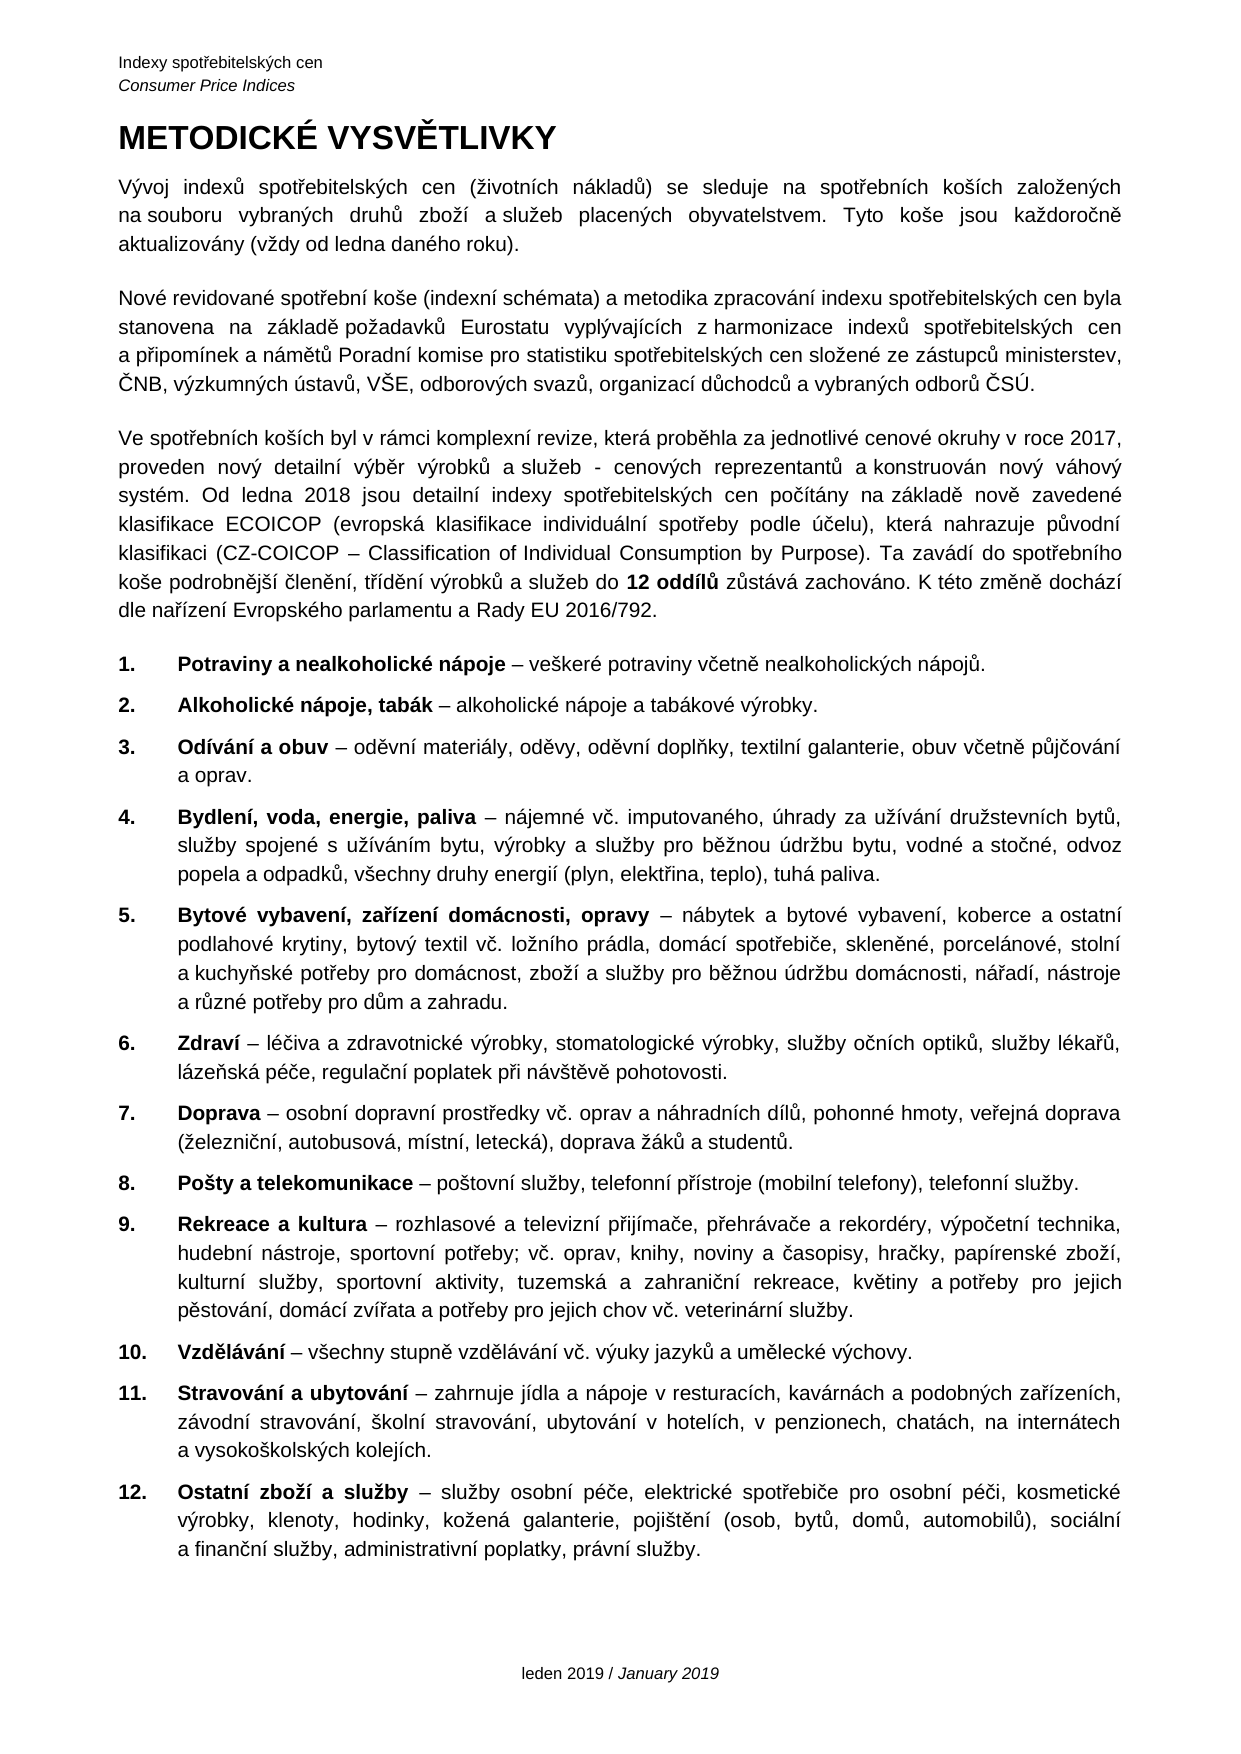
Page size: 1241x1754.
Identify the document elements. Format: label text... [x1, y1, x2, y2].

text 9. Rekreace a kultura – rozhlasové a televizní přijímače, přehrávače a rekordéry, výpočetní technika, hudební nástroje, sportovní potřeby; vč. oprav, knihy, noviny a časopisy, hračky, papírenské zboží, kulturní služby, sportovní aktivity, tuzemská a zahraniční rekreace, květiny a potřeby pro jejich pěstování, domácí zvířata a potřeby pro jejich chov vč. veterinární služby. [118, 1212, 1122, 1322]
text Vývoj indexů spotřebitelských cen (životních nákladů) se sleduje na spotřebních koších založených na souboru vybraných druhů zboží a služeb placených obyvatelstvem. Tyto koše jsou každoročně aktualizovány (vždy od ledna daného roku). [118, 174, 1122, 256]
subtitle METODICKÉ VYSVĚTLIVKY [118, 118, 1122, 157]
text 6. Zdraví – léčiva a zdravotnické výrobky, stomatologické výrobky, služby očních optiků, služby lékařů, lázeňská péče, regulační poplatek při návštěvě pohotovosti. [118, 1031, 1122, 1083]
text 7. Doprava – osobní dopravní prostředky vč. oprav a náhradních dílů, pohonné hmoty, veřejná doprava (železniční, autobusová, místní, letecká), doprava žáků a studentů. [118, 1101, 1122, 1153]
text 11. Stravování a ubytování – zahrnuje jídla a nápoje v resturacích, kavárnách a podobných zařízeních, závodní stravování, školní stravování, ubytování v hotelích, v penzionech, chatách, na internátech a vysokoškolských kolejích. [118, 1381, 1122, 1462]
text 4. Bydlení, voda, energie, paliva – nájemné vč. imputovaného, úhrady za užívání družstevních bytů, služby spojené s užíváním bytu, výrobky a služby pro běžnou údržbu bytu, vodné a stočné, odvoz popela a odpadků, všechny druhy energií (plyn, elektřina, teplo), tuhá paliva. [118, 804, 1122, 886]
text 12. Ostatní zboží a služby – služby osobní péče, elektrické spotřebiče pro osobní péči, kosmetické výrobky, klenoty, hodinky, kožená galanterie, pojištění (osob, bytů, domů, automobilů), sociální a finanční služby, administrativní poplatky, právní služby. [118, 1479, 1122, 1561]
text Ve spotřebních koších byl v rámci komplexní revize, která proběhla za jednotlivé cenové okruhy v roce 2017, proveden nový detailní výběr výrobků a služeb - cenových reprezentantů a konstruován nový váhový systém. Od ledna 2018 jsou detailní indexy spotřebitelských cen počítány na základě nově zavedené klasifikace ECOICOP (evropská klasifikace individuální spotřeby podle účelu), která nahrazuje původní klasifikaci (CZ-COICOP – Classification of Individual Consumption by Purpose). Ta zavádí do spotřebního koše podrobnější členění, třídění výrobků a služeb do 12 oddílů zůstává zachováno. K této změně dochází dle nařízení Evropského parlamentu a Rady EU 2016/792. [118, 426, 1122, 622]
list Potraviny a nealkoholické nápoje – veškeré potraviny včetně nealkoholických nápojů. [118, 652, 1122, 676]
text 10. Vzdělávání – všechny stupně vzdělávání vč. výuky jazyků a umělecké výchovy. [118, 1339, 1122, 1363]
text Nové revidované spotřební koše (indexní schémata) a metodika zpracování indexu spotřebitelských cen byla stanovena na základě požadavků Eurostatu vyplývajících z harmonizace indexů spotřebitelských cen a připomínek a námětů Poradní komise pro statistiku spotřebitelských cen složené ze zástupců ministerstev, ČNB, výzkumných ústavů, VŠE, odborových svazů, organizací důchodců a vybraných odborů ČSÚ. [118, 286, 1122, 396]
text 8. Pošty a telekomunikace – poštovní služby, telefonní přístroje (mobilní telefony), telefonní služby. [118, 1171, 1122, 1195]
list Alkoholické nápoje, tabák – alkoholické nápoje a tabákové výrobky. [118, 693, 1122, 717]
text 5. Bytové vybavení, zařízení domácnosti, opravy – nábytek a bytové vybavení, koberce a ostatní podlahové krytiny, bytový textil vč. ložního prádla, domácí spotřebiče, skleněné, porcelánové, stolní a kuchyňské potřeby pro domácnost, zboží a služby pro běžnou údržbu domácnosti, nářadí, nástroje a různé potřeby pro dům a zahradu. [118, 903, 1122, 1013]
list Odívání a obuv – oděvní materiály, oděvy, oděvní doplňky, textilní galanterie, obuv včetně půjčování a oprav. [118, 734, 1122, 787]
